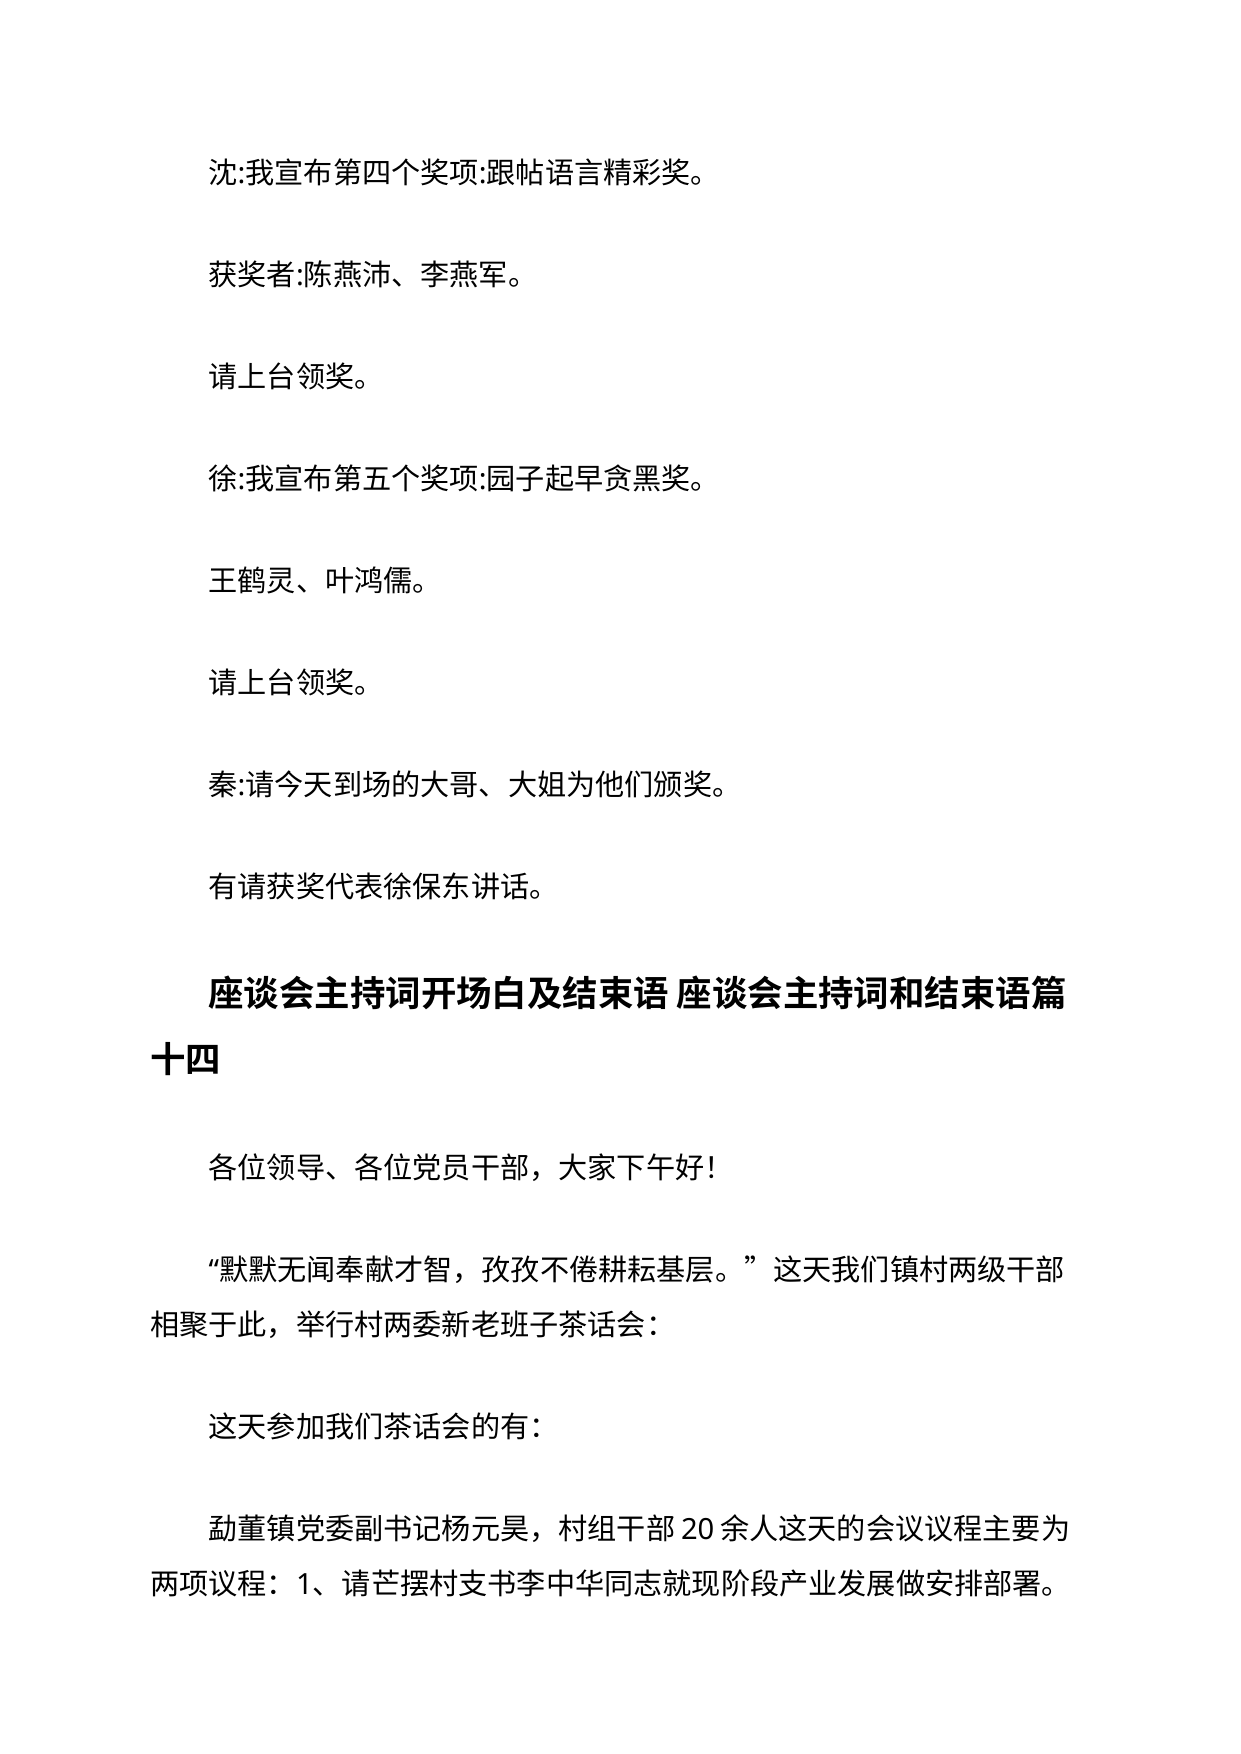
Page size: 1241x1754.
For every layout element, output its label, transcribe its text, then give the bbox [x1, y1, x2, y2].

text 请上台领奖。 [150, 354, 1090, 396]
text 这天参加我们茶话会的有： [150, 1403, 1090, 1446]
text “默默无闻奉献才智，孜孜不倦耕耘基层。”这天我们镇村两级干部相聚于此，举行村两委新老班子茶话会： [150, 1247, 1090, 1344]
text 徐:我宣布第五个奖项:园子起早贪黑奖。 [150, 456, 1090, 498]
text 王鹤灵、叶鸿儒。 [150, 558, 1090, 600]
text 沈:我宣布第四个奖项:跟帖语言精彩奖。 [150, 150, 1090, 192]
text 座谈会主持词开场白及结束语 座谈会主持词和结束语篇十四 [150, 965, 1090, 1083]
text 有请获奖代表徐保东讲话。 [150, 863, 1090, 906]
text 秦:请今天到场的大哥、大姐为他们颁奖。 [150, 761, 1090, 804]
text 获奖者:陈燕沛、李燕军。 [150, 252, 1090, 294]
text 请上台领奖。 [150, 659, 1090, 702]
text 勐董镇党委副书记杨元昊，村组干部20余人这天的会议议程主要为两项议程：1、请芒摆村支书李中华同志就现阶段产业发展做安排部署。 [150, 1505, 1090, 1603]
text 各位领导、各位党员干部，大家下午好！ [150, 1145, 1090, 1187]
